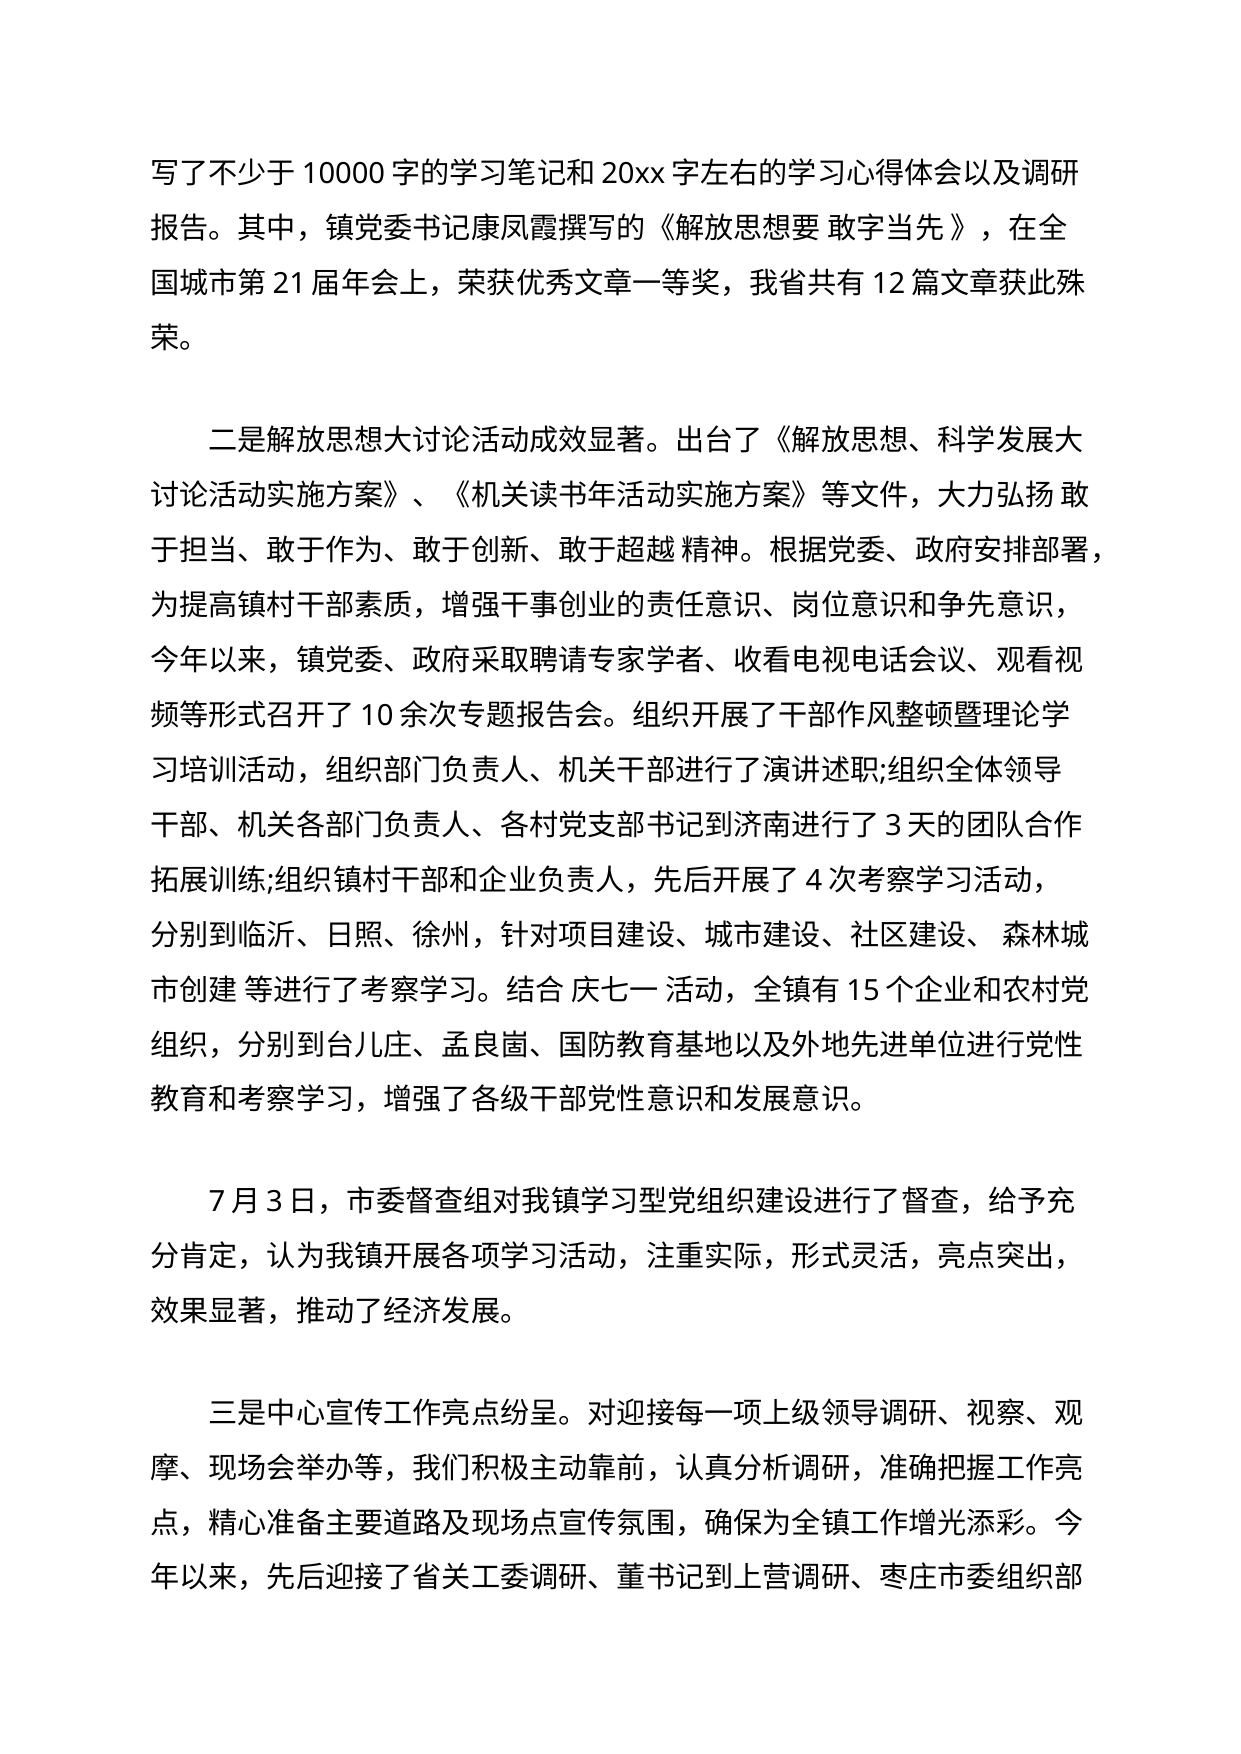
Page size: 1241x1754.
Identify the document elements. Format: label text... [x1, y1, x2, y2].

text 7月3日，市委督查组对我镇学习型党组织建设进行了督查，给予充分肯定，认为我镇开展各项学习活动，注重实际，形式灵活，亮点突出，效果显著，推动了经济发展。 [150, 1178, 1090, 1330]
text 二是解放思想大讨论活动成效显著。出台了《解放思想、科学发展大讨论活动实施方案》、《机关读书年活动实施方案》等文件，大力弘扬 敢于担当、敢于作为、敢于创新、敢于超越 精神。根据党委、政府安排部署，为提高镇村干部素质，增强干事创业的责任意识、岗位意识和争先意识，今年以来，镇党委、政府采取聘请专家学者、收看电视电话会议、观看视频等形式召开了10余次专题报告会。组织开展了干部作风整顿暨理论学习培训活动，组织部门负责人、机关干部进行了演讲述职;组织全体领导干部、机关各部门负责人、各村党支部书记到济南进行了3天的团队合作拓展训练;组织镇村干部和企业负责人，先后开展了4次考察学习活动，分别到临沂、日照、徐州，针对项目建设、城市建设、社区建设、 森林城市创建 等进行了考察学习。结合 庆七一 活动，全镇有15个企业和农村党组织，分别到台儿庄、孟良崮、国防教育基地以及外地先进单位进行党性教育和考察学习，增强了各级干部党性意识和发展意识。 [150, 417, 1090, 1118]
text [150, 150, 1090, 357]
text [150, 1389, 1090, 1596]
